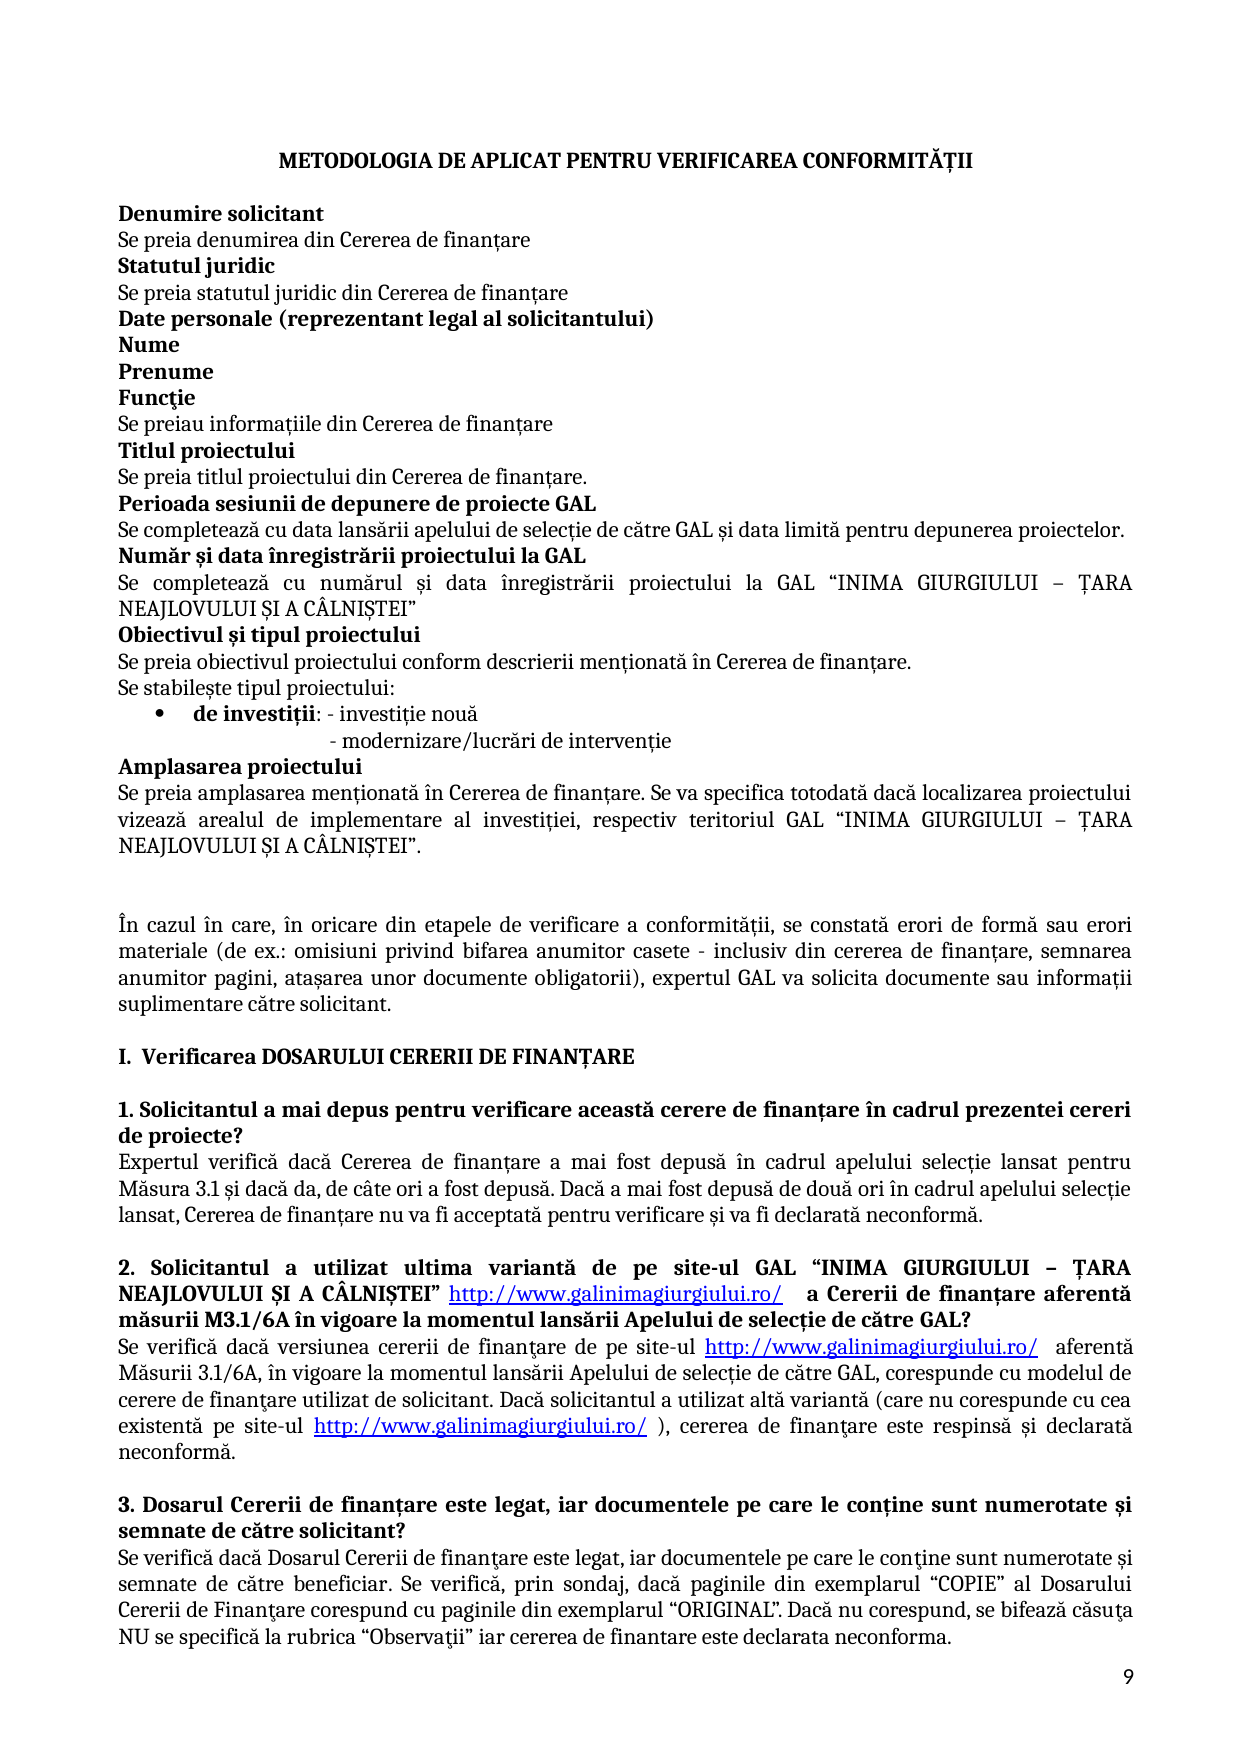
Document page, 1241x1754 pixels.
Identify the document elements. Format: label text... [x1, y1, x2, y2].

text Se verifică dacă Dosarul Cererii de finanţare este legat, iar documentele pe care le conţine sunt numerotate și semnate de către beneficiar. Se verifică, prin sondaj, dacă paginile din exemplarul “COPIE” al Dosarului Cererii de Finanţare corespund cu paginile din exemplarul “ORIGINAL”. Dacă nu corespund, se bifează căsuţa NU se specifică la rubrica “Observaţii” iar cererea de finantare este declarata neconforma. [118, 1544, 1134, 1650]
text Prenume [118, 358, 1134, 385]
list I. Verificarea DOSARULUI CERERII DE FINANȚARE [118, 1044, 1134, 1070]
text Se completează cu data lansării apelului de selecție de către GAL și data limită pentru depunerea proiectelor. [118, 517, 1134, 543]
text Număr și data înregistrării proiectului la GAL [118, 543, 1134, 569]
text Se preia titlul proiectului din Cererea de finanțare. [118, 464, 1134, 490]
text Titlul proiectului [118, 438, 1134, 464]
text Perioada sesiunii de depunere de proiecte GAL [118, 490, 1134, 517]
text Obiectivul și tipul proiectului [118, 622, 1134, 648]
text Se stabilește tipul proiectului: [118, 675, 1134, 701]
text Se preia denumirea din Cererea de finanțare [118, 227, 1134, 253]
list de investiții: - investiție nouă [156, 701, 1134, 727]
text Se preiau informațiile din Cererea de finanțare [118, 411, 1134, 438]
text Se completează cu numărul și data înregistrării proiectului la GAL “INIMA GIURGIULUI – ȚARA NEAJLOVULUI ȘI A CÂLNIȘTEI” [118, 569, 1134, 622]
text Se preia amplasarea menționată în Cererea de finanțare. Se va specifica totodată dacă localizarea proiectului vizează arealul de implementare al investiției, respectiv teritoriul GAL “INIMA GIURGIULUI – ȚARA NEAJLOVULUI ȘI A CÂLNIȘTEI”. [118, 780, 1134, 859]
text Amplasarea proiectului [118, 754, 1134, 780]
text Statutul juridic [118, 253, 1134, 279]
text Expertul verifică dacă Cererea de finanțare a mai fost depusă în cadrul apelului selecție lansat pentru Măsura 3.1 și dacă da, de câte ori a fost depusă. Dacă a mai fost depusă de două ori în cadrul apelului selecție lansat, Cererea de finanțare nu va fi acceptată pentru verificare și va fi declarată neconformă. [118, 1149, 1134, 1228]
text Funcţie [118, 385, 1134, 411]
text Date personale (reprezentant legal al solicitantului) [118, 306, 1134, 332]
list 1. Solicitantul a mai depus pentru verificare această cerere de finanțare în cadrul prezentei cereri de proiecte? [118, 1096, 1134, 1149]
text Se preia statutul juridic din Cererea de finanțare [118, 279, 1134, 306]
text 2. Solicitantul a utilizat ultima variantă de pe site-ul GAL “INIMA GIURGIULUI – ȚARA NEAJLOVULUI ȘI A CÂLNIȘTEI” http://www.galinimagiurgiului.ro/ a Cererii de finanțare aferentă măsurii M3.1/6A în vigoare la momentul lansării Apelului de selecție de către GAL? [118, 1254, 1132, 1334]
text Se verifică dacă versiunea cererii de finanţare de pe site-ul http://www.galinimagiurgiului.ro/ aferentă Măsurii 3.1/6A, în vigoare la momentul lansării Apelului de selecție de către GAL, corespunde cu modelul de cerere de finanţare utilizat de solicitant. Dacă solicitantul a utilizat altă variantă (care nu corespunde cu cea existentă pe site-ul http://www.galinimagiurgiului.ro/ ), cererea de finanţare este respinsă și declarată neconformă. [118, 1334, 1134, 1465]
text - modernizare/lucrări de intervenție [118, 727, 1134, 754]
text Denumire solicitant [118, 200, 1134, 227]
text În cazul în care, în oricare din etapele de verificare a conformității, se constată erori de formă sau erori materiale (de ex.: omisiuni privind bifarea anumitor casete - inclusiv din cererea de finanțare, semnarea anumitor pagini, atașarea unor documente obligatorii), expertul GAL va solicita documente sau informații suplimentare către solicitant. [118, 912, 1134, 1017]
list 3. Dosarul Cererii de finanțare este legat, iar documentele pe care le conține sunt numerotate și semnate de către solicitant? [118, 1492, 1134, 1544]
text Nume [118, 332, 1134, 358]
text METODOLOGIA DE APLICAT PENTRU VERIFICAREA CONFORMITĂȚII [118, 148, 1134, 174]
text Se preia obiectivul proiectului conform descrierii menționată în Cererea de finanțare. [118, 648, 1134, 675]
